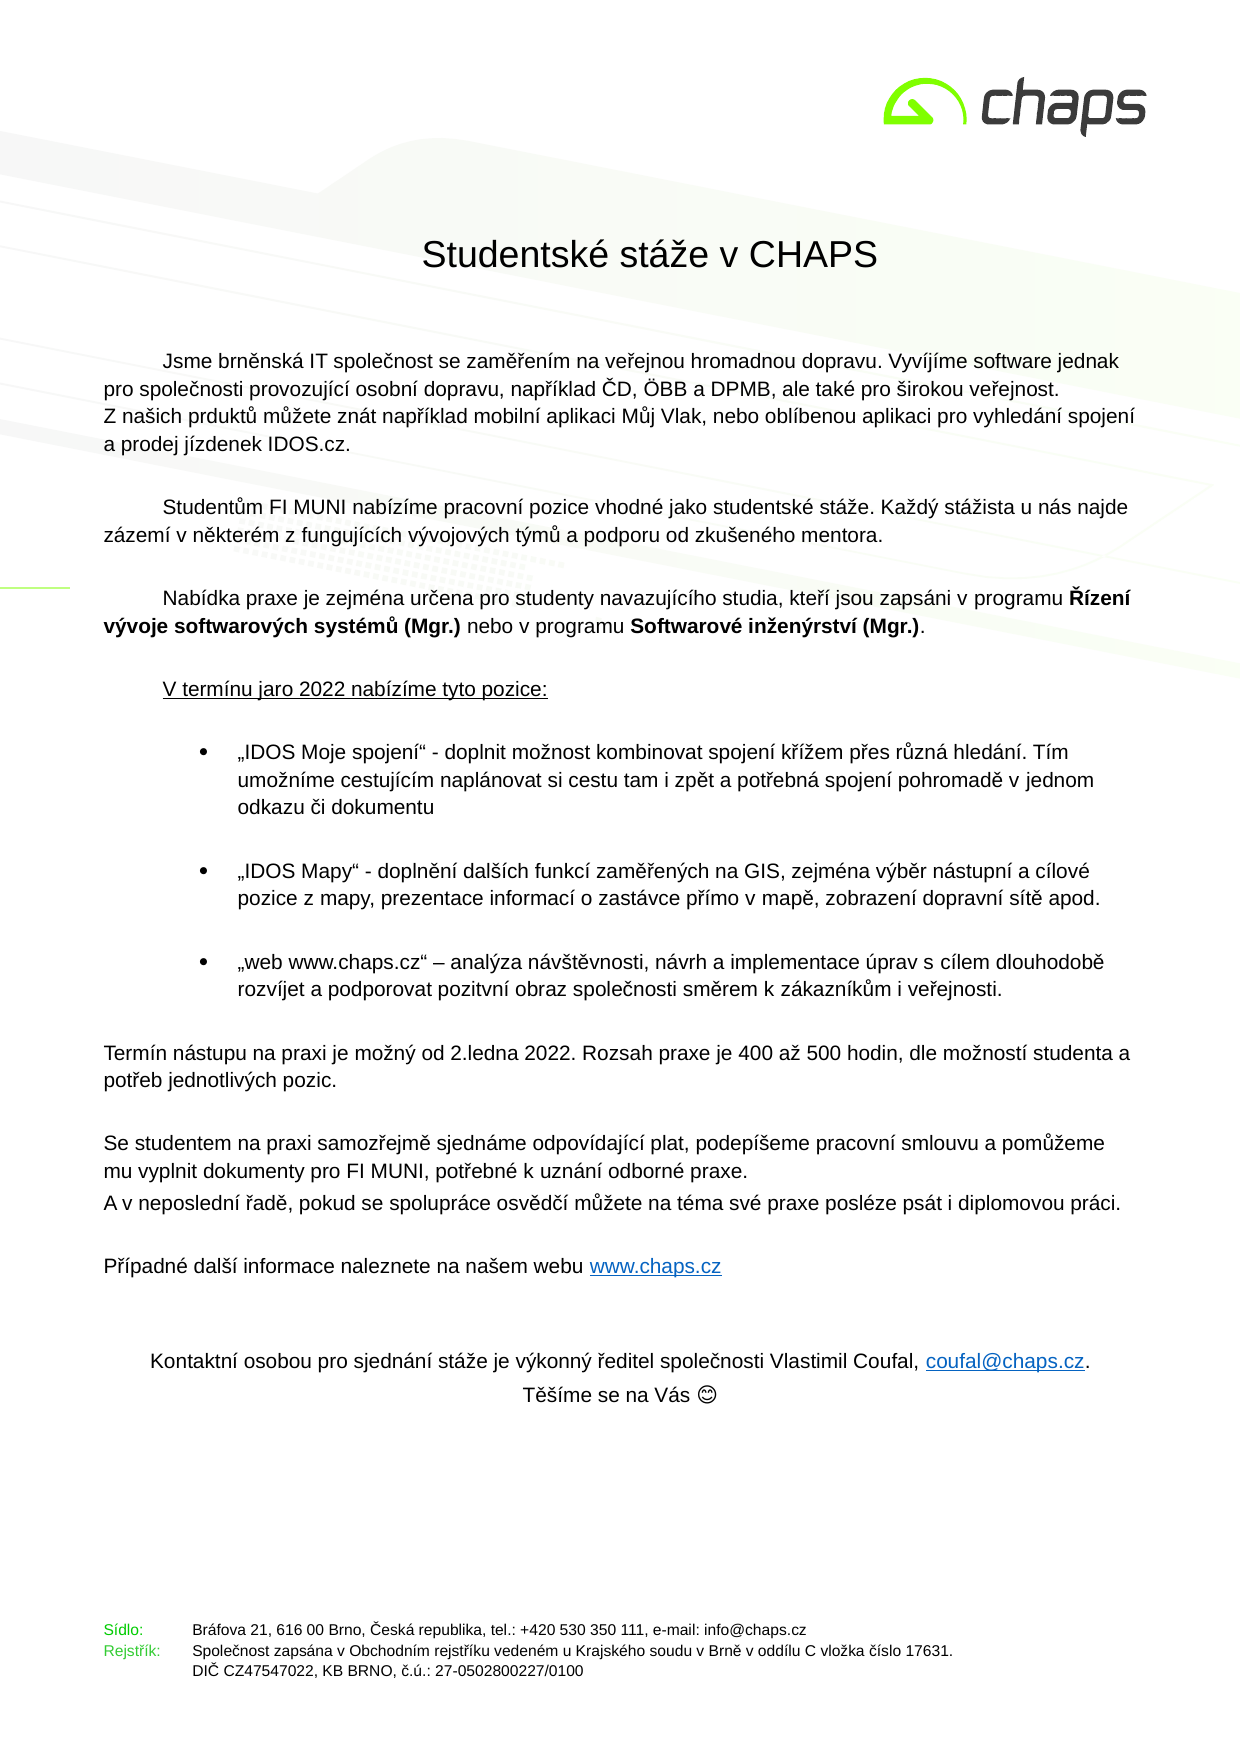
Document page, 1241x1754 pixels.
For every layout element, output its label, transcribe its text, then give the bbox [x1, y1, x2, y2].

text Jsme brněnská IT společnost se zaměřením na veřejnou hromadnou dopravu. Vyvíjíme software jednak pro společnosti provozující osobní dopravu, například ČD, ÖBB a DPMB, ale také pro širokou veřejnost. Z našich prduktů můžete znát například mobilní aplikaci Můj Vlak, nebo oblíbenou aplikaci pro vyhledání spojení a prodej jízdenek IDOS.cz. [103, 349, 1137, 456]
text Studentům FI MUNI nabízíme pracovní pozice vhodné jako studentské stáže. Každý stážista u nás najde zázemí v některém z fungujících vývojových týmů a podporu od zkušeného mentora. [103, 495, 1137, 547]
text Nabídka praxe je zejména určena pro studenty navazujícího studia, kteří jsou zapsáni v programu Řízení vývoje softwarových systémů (Mgr.) nebo v programu Softwarové inženýrství (Mgr.). [103, 586, 1137, 637]
text Termín nástupu na praxi je možný od 2.ledna 2022. Rozsah praxe je 400 až 500 hodin, dle možností studenta a potřeb jednotlivých pozic. [103, 1040, 1137, 1092]
text V termínu jaro 2022 nabízíme tyto pozice: [103, 677, 1137, 701]
text Případné další informace naleznete na našem webu www.chaps.cz [103, 1254, 1137, 1278]
list „IDOS Moje spojení“ - doplnit možnost kombinovat spojení křížem přes různá hledání. Tím umožníme cestujícím naplánovat si cestu tam i zpět a potřebná spojení pohromadě v jednom odkazu či dokumentu [200, 740, 1137, 819]
text Těšíme se na Vás [103, 1380, 1137, 1409]
list „web www.chaps.cz“ – analýza návštěvnosti, návrh a implementace úprav s cílem dlouhodobě rozvíjet a podporovat pozitvní obraz společnosti směrem k zákazníkům i veřejnosti. [200, 949, 1137, 1001]
list „IDOS Mapy“ - doplnění dalších funkcí zaměřených na GIS, zejména výběr nástupní a cílové pozice z mapy, prezentace informací o zastávce přímo v mapě, zobrazení dopravní sítě apod. [200, 858, 1137, 910]
text A v neposlední řadě, pokud se spolupráce osvědčí můžete na téma své praxe posléze psát i diplomovou práci. [103, 1190, 1137, 1214]
text Se studentem na praxi samozřejmě sjednáme odpovídající plat, podepíšeme pracovní smlouvu a pomůžeme mu vyplnit dokumenty pro FI MUNI, potřebné k uznání odborné praxe. [103, 1131, 1137, 1183]
text Studentské stáže v CHAPS [103, 232, 1137, 275]
text Kontaktní osobou pro sjednání stáže je výkonný ředitel společnosti Vlastimil Coufal, coufal@chaps.cz. [103, 1349, 1137, 1373]
